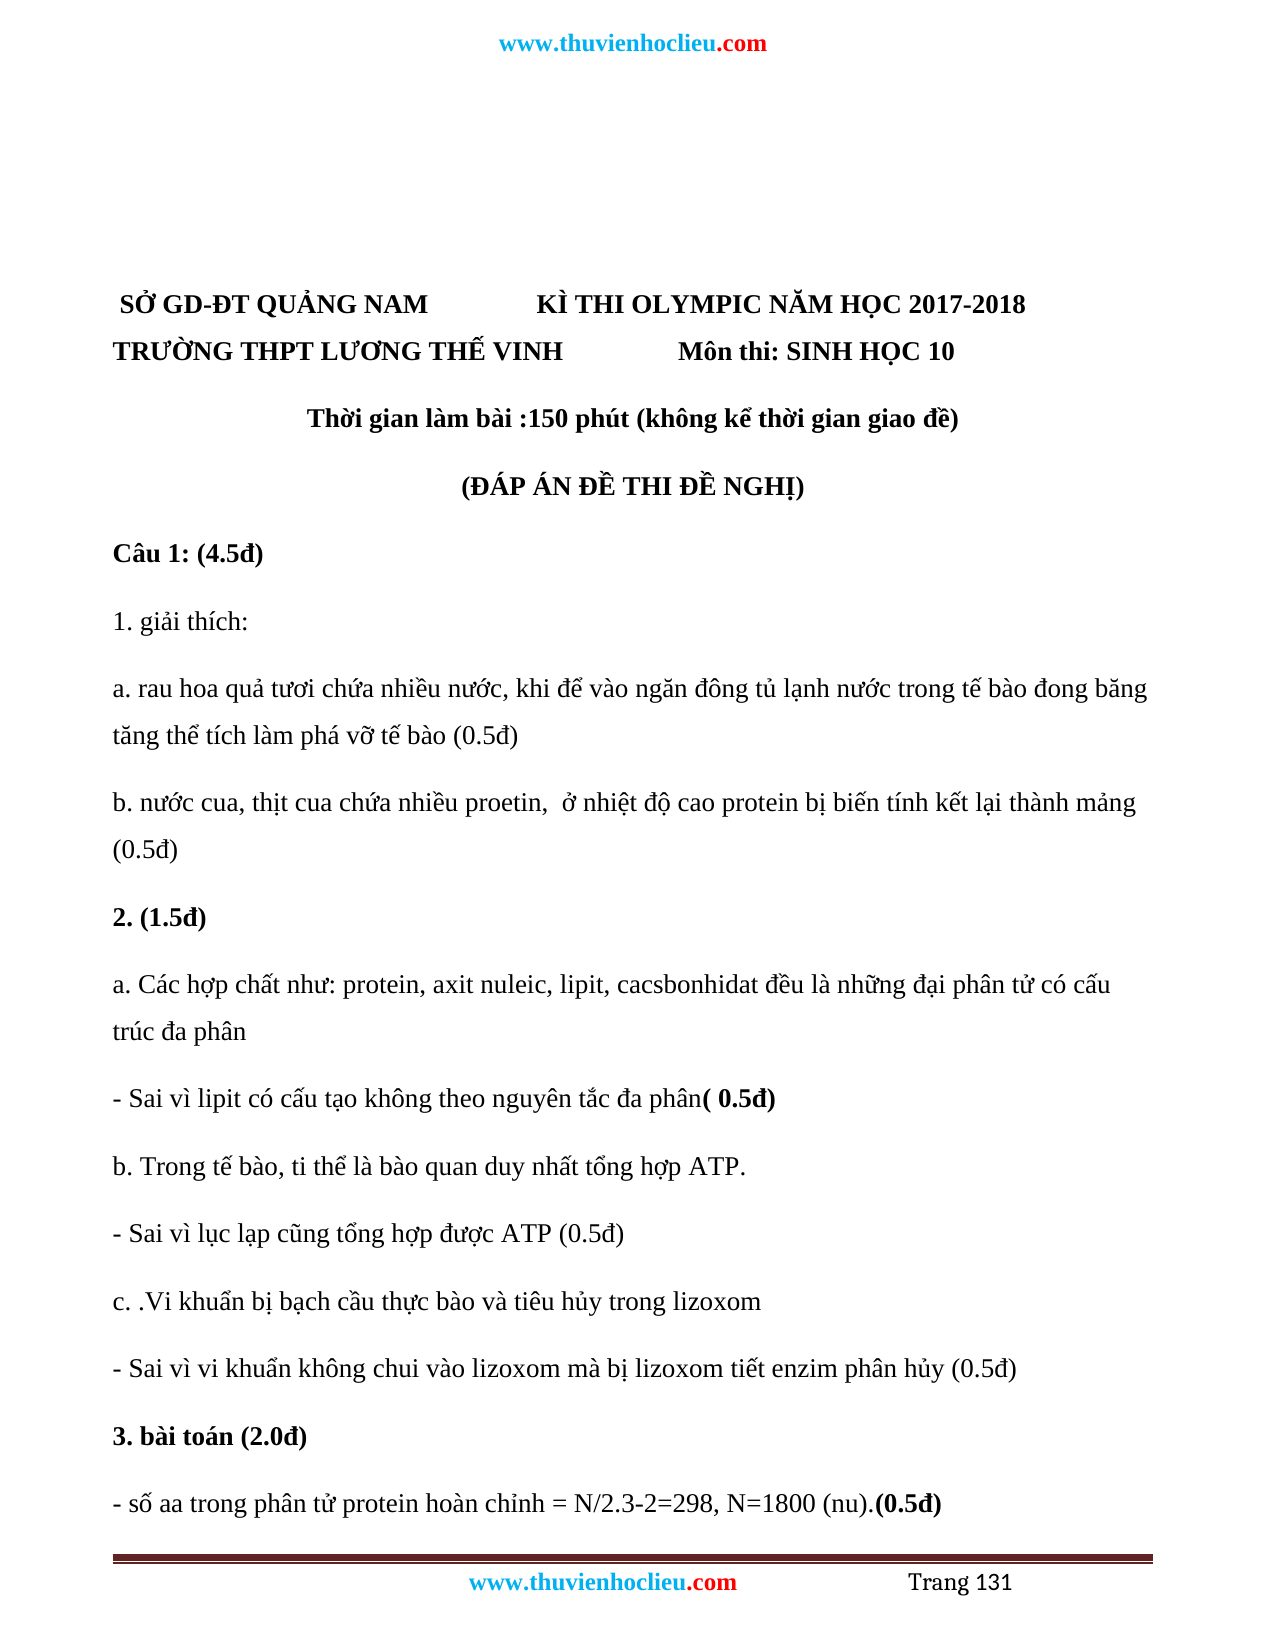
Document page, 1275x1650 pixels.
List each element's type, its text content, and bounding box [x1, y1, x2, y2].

text 2. (1.5đ) [112, 901, 1153, 932]
text SỞ GD-ĐT QUẢNG NAM KÌ THI OLYMPIC NĂM HỌC 2017-2018 TRƯỜNG THPT LƯƠNG THẾ VINH Môn thi: SINH HỌC 10 [112, 288, 1153, 366]
text c. .Vi khuẩn bị bạch cầu thực bào và tiêu hủy trong lizoxom [112, 1285, 1153, 1316]
text b. Trong tế bào, ti thể là bào quan duy nhất tổng hợp ATP. [112, 1150, 1153, 1181]
text Câu 1: (4.5đ) [112, 537, 1153, 568]
text 3. bài toán (2.0đ) [112, 1420, 1153, 1451]
text - Sai vì vi khuẩn không chui vào lizoxom mà bị lizoxom tiết enzim phân hủy (0.5đ) [112, 1352, 1153, 1383]
text b. nước cua, thịt cua chứa nhiều proetin, ở nhiệt độ cao protein bị biến tính kết lại thành mảng (0.5đ) [112, 786, 1153, 864]
text Thời gian làm bài :150 phút (không kể thời gian giao đề) [112, 402, 1153, 433]
text - Sai vì lipit có cấu tạo không theo nguyên tắc đa phân( 0.5đ) [112, 1082, 1153, 1113]
text - Sai vì lục lạp cũng tổng hợp được ATP (0.5đ) [112, 1217, 1153, 1248]
text (ĐÁP ÁN ĐỀ THI ĐỀ NGHỊ) [112, 470, 1153, 501]
text a. Các hợp chất như: protein, axit nuleic, lipit, cacsbonhidat đều là những đại phân tử có cấu trúc đa phân [112, 968, 1153, 1046]
text 1. giải thích: [112, 605, 1153, 636]
text - số aa trong phân tử protein hoàn chỉnh = N/2.3-2=298, N=1800 (nu).(0.5đ) [112, 1487, 1153, 1518]
text a. rau hoa quả tươi chứa nhiều nước, khi để vào ngăn đông tủ lạnh nước trong tế bào đong băng tăng thể tích làm phá vỡ tế bào (0.5đ) [112, 672, 1153, 750]
